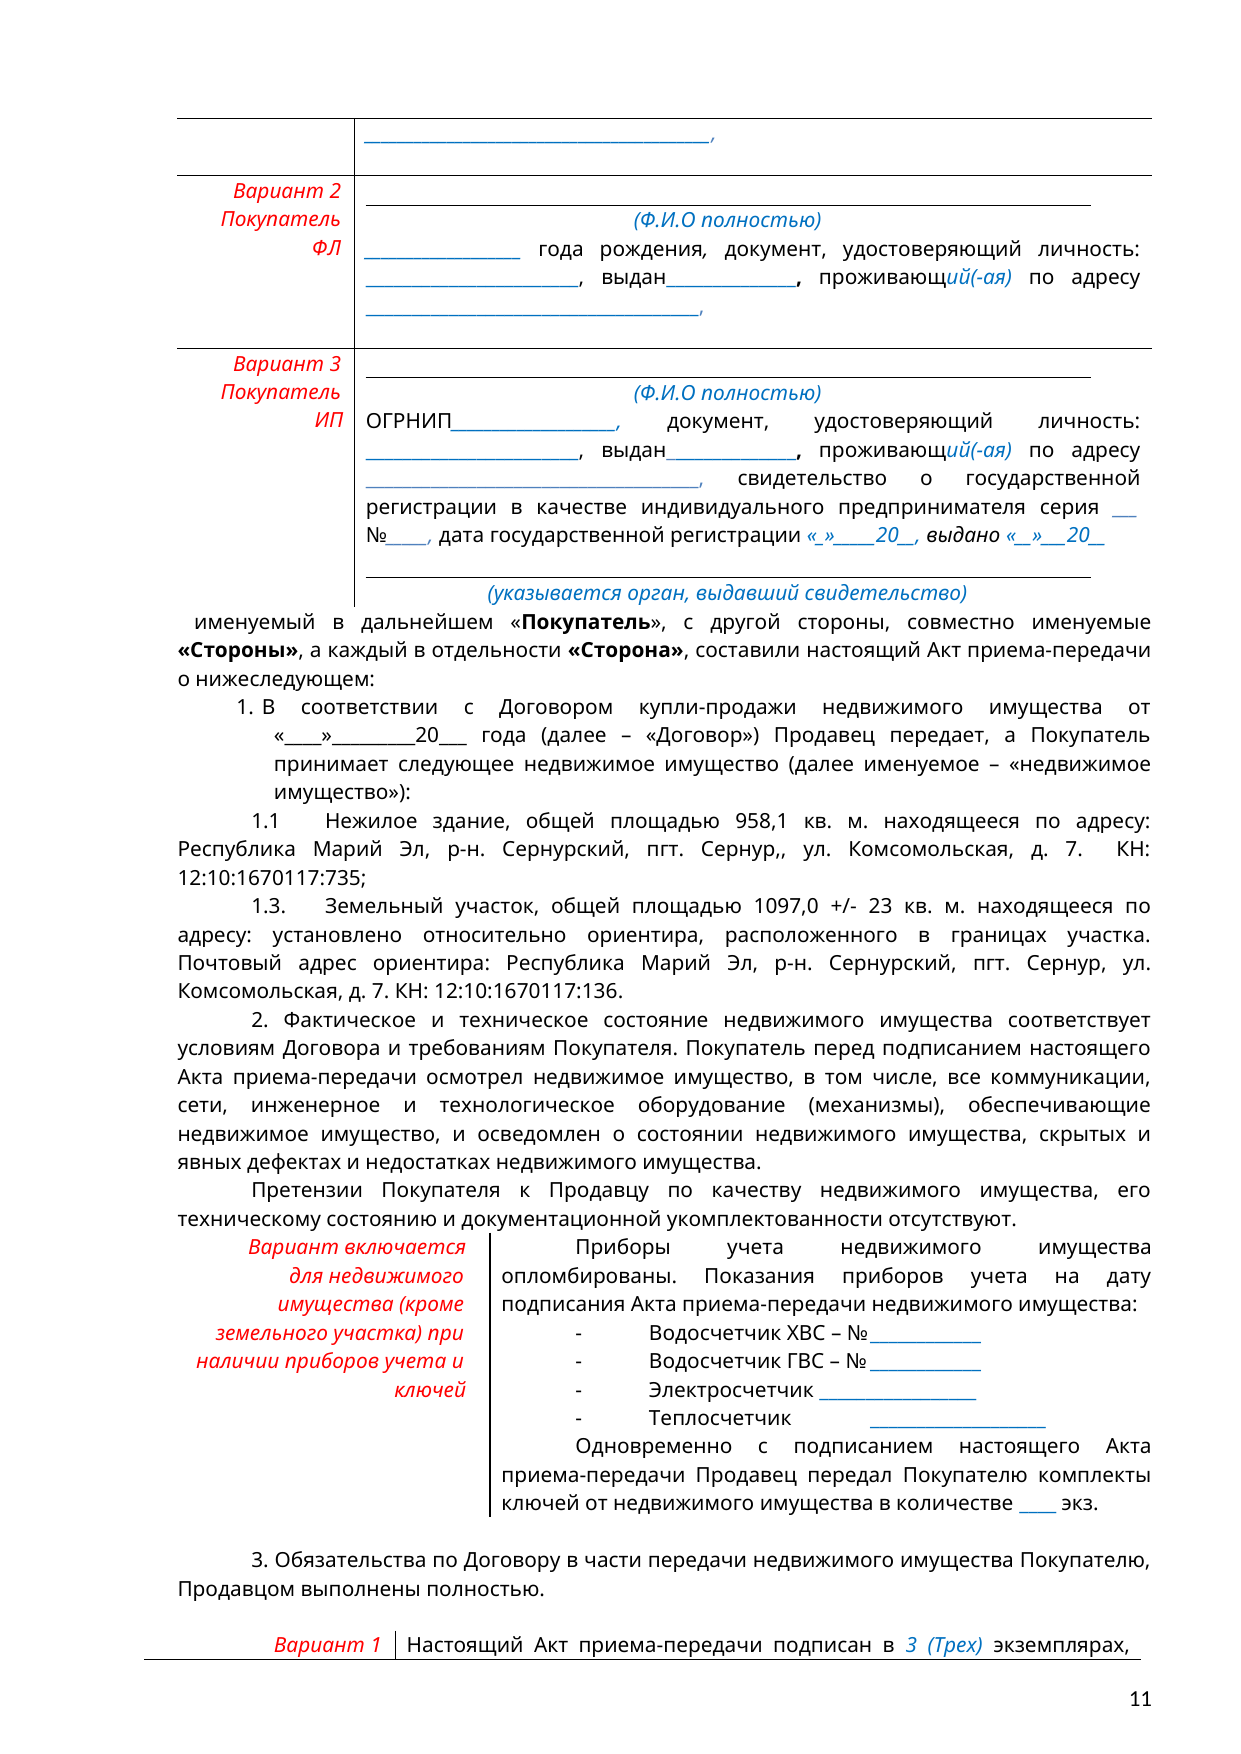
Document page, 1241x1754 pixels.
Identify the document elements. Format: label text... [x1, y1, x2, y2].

list Земельный участок, общей площадью 1097,0 +/- 23 кв. м. находящееся по адресу: установлено относительно ориентира, расположенного в границах участка. Почтовый адрес ориентира: Республика Марий Эл, р-н. Сернурский, пгт. Сернур, ул. Комсомольская, д. 7. КН: 12:10:1670117:136. [177, 891, 1152, 1005]
text 3. Обязательства по Договору в части передачи недвижимого имущества Покупателю, Продавцом выполнены полностью. [177, 1545, 1152, 1602]
text Претензии Покупателя к Продавцу по качеству недвижимого имущества, его техническому состоянию и документационной укомплектованности отсутствуют. [177, 1176, 1152, 1232]
table_cell ОГРНИП____________________, документ, удостоверяющий личность: _______________________, выдан______________, проживающий(-ая) по адресу ____________________________________, свидетельство о государственной регистрации в качестве индивидуального предпринимателя серия ___ №_____, дата государственной регистрации «_»_____20__, выдано «__»___20__ [355, 349, 1152, 607]
list Нежилое здание, общей площадью 958,1 кв. м. находящееся по адресу: Республика Марий Эл, р-н. Сернурский, пгт. Сернур,, ул. Комсомольская, д. 7. КН: 12:10:1670117:735; [177, 806, 1152, 891]
table_header Приборы учета недвижимого имущества опломбированы. Показания приборов учета на дату подписания Акта приема-передачи недвижимого имущества: - Водосчетчик ХВС – № ____________ - Водосчетчик ГВС – № ____________ - Электросчетчик _________________ - Теплосчетчик ___________________ Одновременно с подписанием настоящего Акта приема-передачи Продавец передал Покупателю комплекты ключей от недвижимого имущества в количестве ____ экз. [491, 1233, 1163, 1517]
table_cell Вариант 2 Покупатель ФЛ [177, 176, 354, 348]
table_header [144, 1631, 395, 1659]
table_cell ___________________ года рождения, документ, удостоверяющий личность: _______________________, выдан______________, проживающий(-ая) по адресу ____________________________________, [355, 176, 1152, 348]
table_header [396, 1631, 1141, 1659]
list В соответствии с Договором купли-продажи недвижимого имущества от «____»_________20___ года (далее – «Договор») Продавец передает, а Покупатель принимает следующее недвижимое имущество (далее именуемое – «недвижимое имущество»): [236, 692, 1152, 806]
text именуемый в дальнейшем «Покупатель», с другой стороны, совместно именуемые «Стороны», а каждый в отдельности «Сторона», составили настоящий Акт приема-передачи о нижеследующем: [177, 607, 1152, 692]
table_cell Вариант 3 Покупатель ИП [177, 349, 354, 607]
table_header Вариант включается для недвижимого имущества (кроме земельного участка) при наличии приборов учета и ключей [177, 1233, 489, 1517]
text 2. Фактическое и техническое состояние недвижимого имущества соответствует условиям Договора и требованиям Покупателя. Покупатель перед подписанием настоящего Акта приема-передачи осмотрел недвижимое имущество, в том числе, все коммуникации, сети, инженерное и технологическое оборудование (механизмы), обеспечивающие недвижимое имущество, и осведомлен о состоянии недвижимого имущества, скрытых и явных дефектах и недостатках недвижимого имущества. [177, 1005, 1152, 1176]
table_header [177, 119, 354, 175]
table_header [355, 119, 1152, 175]
